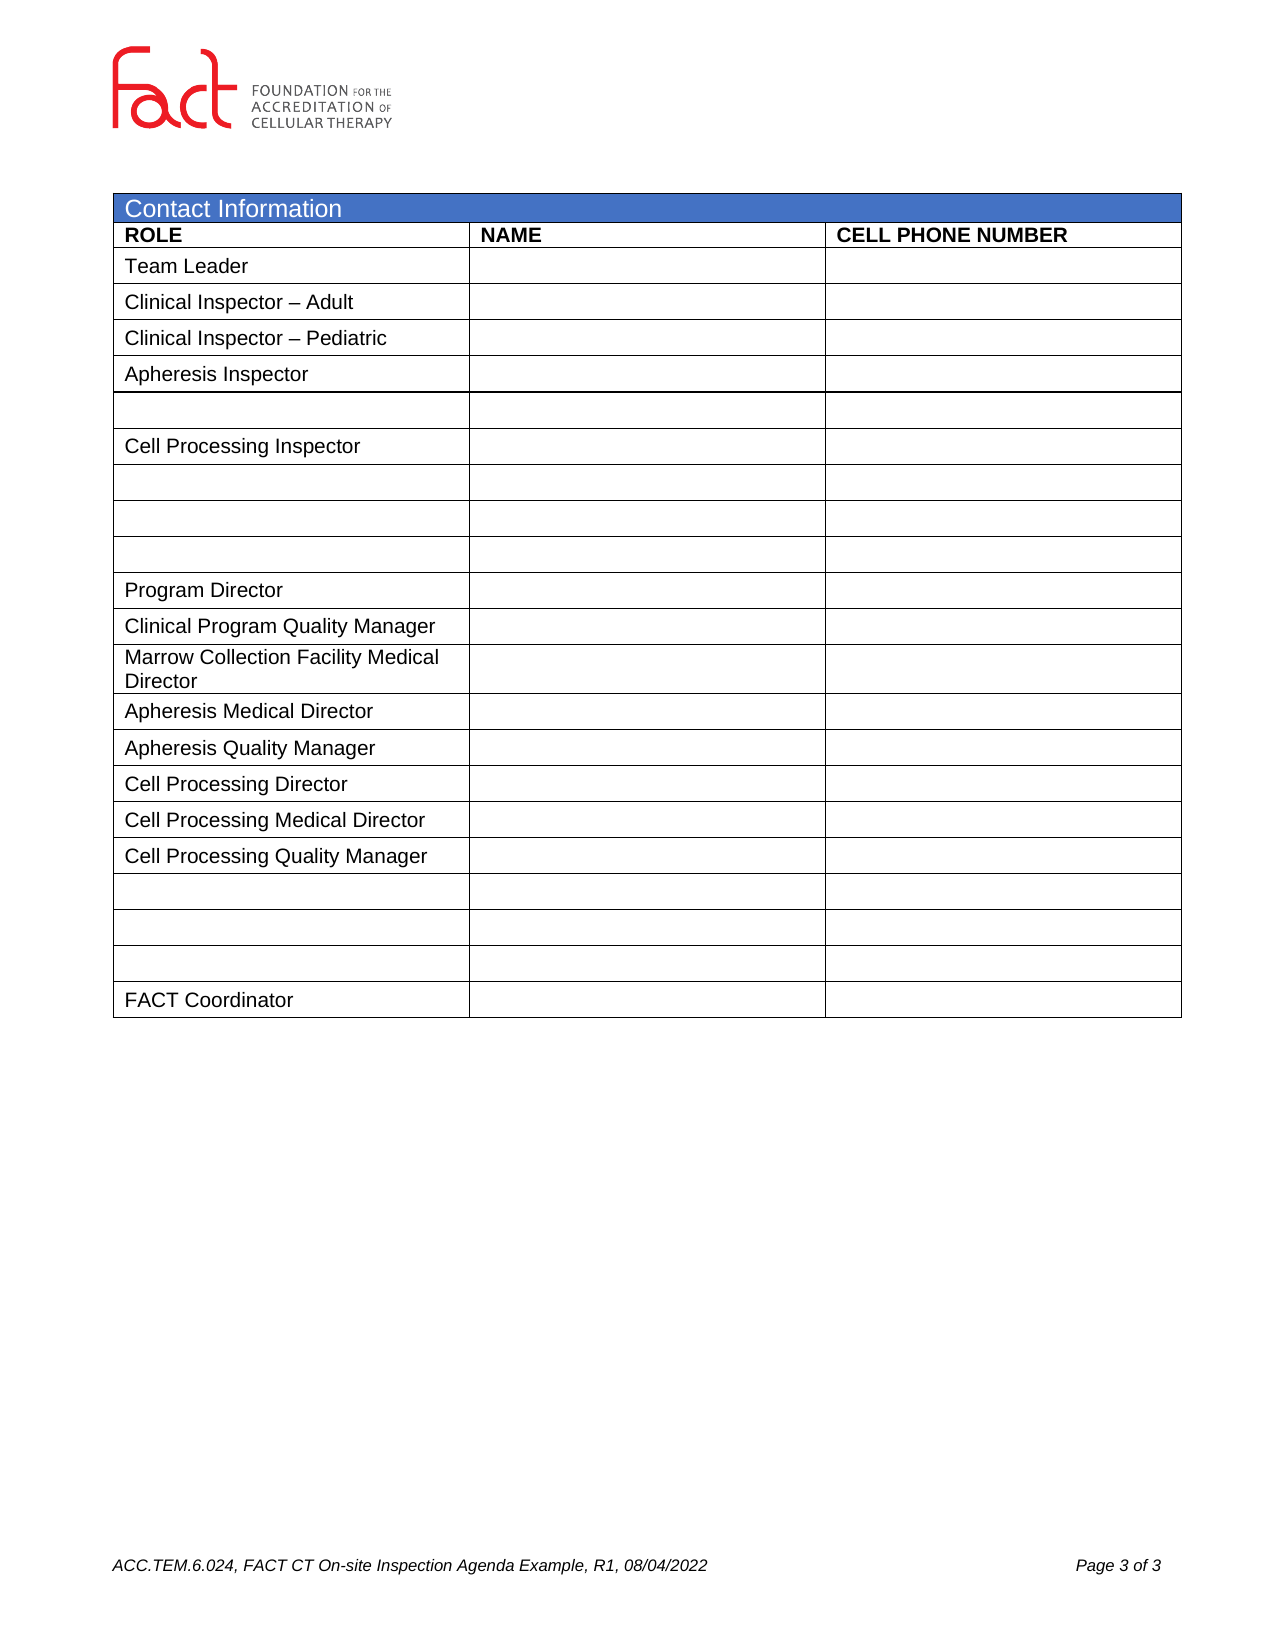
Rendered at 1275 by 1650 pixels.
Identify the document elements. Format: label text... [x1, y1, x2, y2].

table_cell [470, 248, 825, 283]
table_cell [470, 730, 825, 765]
table_header Contact Information [114, 194, 1181, 222]
table_cell Team Leader [114, 248, 469, 283]
table_cell [826, 766, 1181, 801]
table_cell [826, 874, 1181, 909]
table_cell [470, 645, 825, 693]
table_cell [470, 537, 825, 572]
table_cell [826, 573, 1181, 608]
table_cell [826, 946, 1181, 981]
table_cell Clinical Inspector – Pediatric [114, 320, 469, 355]
table_cell [470, 356, 825, 391]
table_cell [826, 982, 1181, 1017]
table_cell [826, 609, 1181, 644]
table_cell [470, 982, 825, 1017]
table_cell Clinical Inspector – Adult [114, 284, 469, 319]
picture [112, 46, 392, 129]
table_cell [826, 356, 1181, 391]
table_cell Cell Processing Medical Director [114, 802, 469, 837]
table_cell [470, 609, 825, 644]
table_cell [826, 465, 1181, 499]
table_cell ROLE [114, 223, 469, 247]
table_cell [114, 946, 469, 981]
table_cell [826, 694, 1181, 729]
table_cell [470, 501, 825, 536]
table_cell Cell Processing Inspector [114, 429, 469, 463]
table_cell [470, 429, 825, 463]
table_cell [114, 537, 469, 572]
table_cell [826, 429, 1181, 463]
table_cell FACT Coordinator [114, 982, 469, 1017]
table_cell [826, 320, 1181, 355]
table_cell [826, 248, 1181, 283]
table_cell [114, 393, 469, 427]
table_cell [470, 573, 825, 608]
table_cell [470, 946, 825, 981]
table_cell [470, 874, 825, 909]
table_cell [470, 766, 825, 801]
table_cell [826, 393, 1181, 427]
table_cell [114, 501, 469, 536]
table_cell [826, 501, 1181, 536]
table_cell NAME [470, 223, 825, 247]
table_cell [470, 910, 825, 945]
table_cell [470, 393, 825, 427]
table_cell [470, 320, 825, 355]
table_cell [826, 838, 1181, 873]
table_cell CELL PHONE NUMBER [826, 223, 1181, 247]
table_cell [470, 694, 825, 729]
table_cell Cell Processing Director [114, 766, 469, 801]
table_cell [114, 874, 469, 909]
table_cell [470, 838, 825, 873]
table_cell [826, 802, 1181, 837]
table_cell [470, 802, 825, 837]
table_cell [826, 645, 1181, 693]
table_cell [114, 465, 469, 499]
table_cell [470, 284, 825, 319]
table_cell [826, 537, 1181, 572]
table_cell Program Director [114, 573, 469, 608]
table_cell [470, 465, 825, 499]
table_cell Apheresis Inspector [114, 356, 469, 391]
table_cell Cell Processing Quality Manager [114, 838, 469, 873]
table_cell Marrow Collection Facility Medical Director [114, 645, 469, 693]
table_cell Clinical Program Quality Manager [114, 609, 469, 644]
table_cell Apheresis Quality Manager [114, 730, 469, 765]
table_cell [826, 910, 1181, 945]
table_cell Apheresis Medical Director [114, 694, 469, 729]
table_cell [114, 910, 469, 945]
table_cell [826, 730, 1181, 765]
table_cell [826, 284, 1181, 319]
